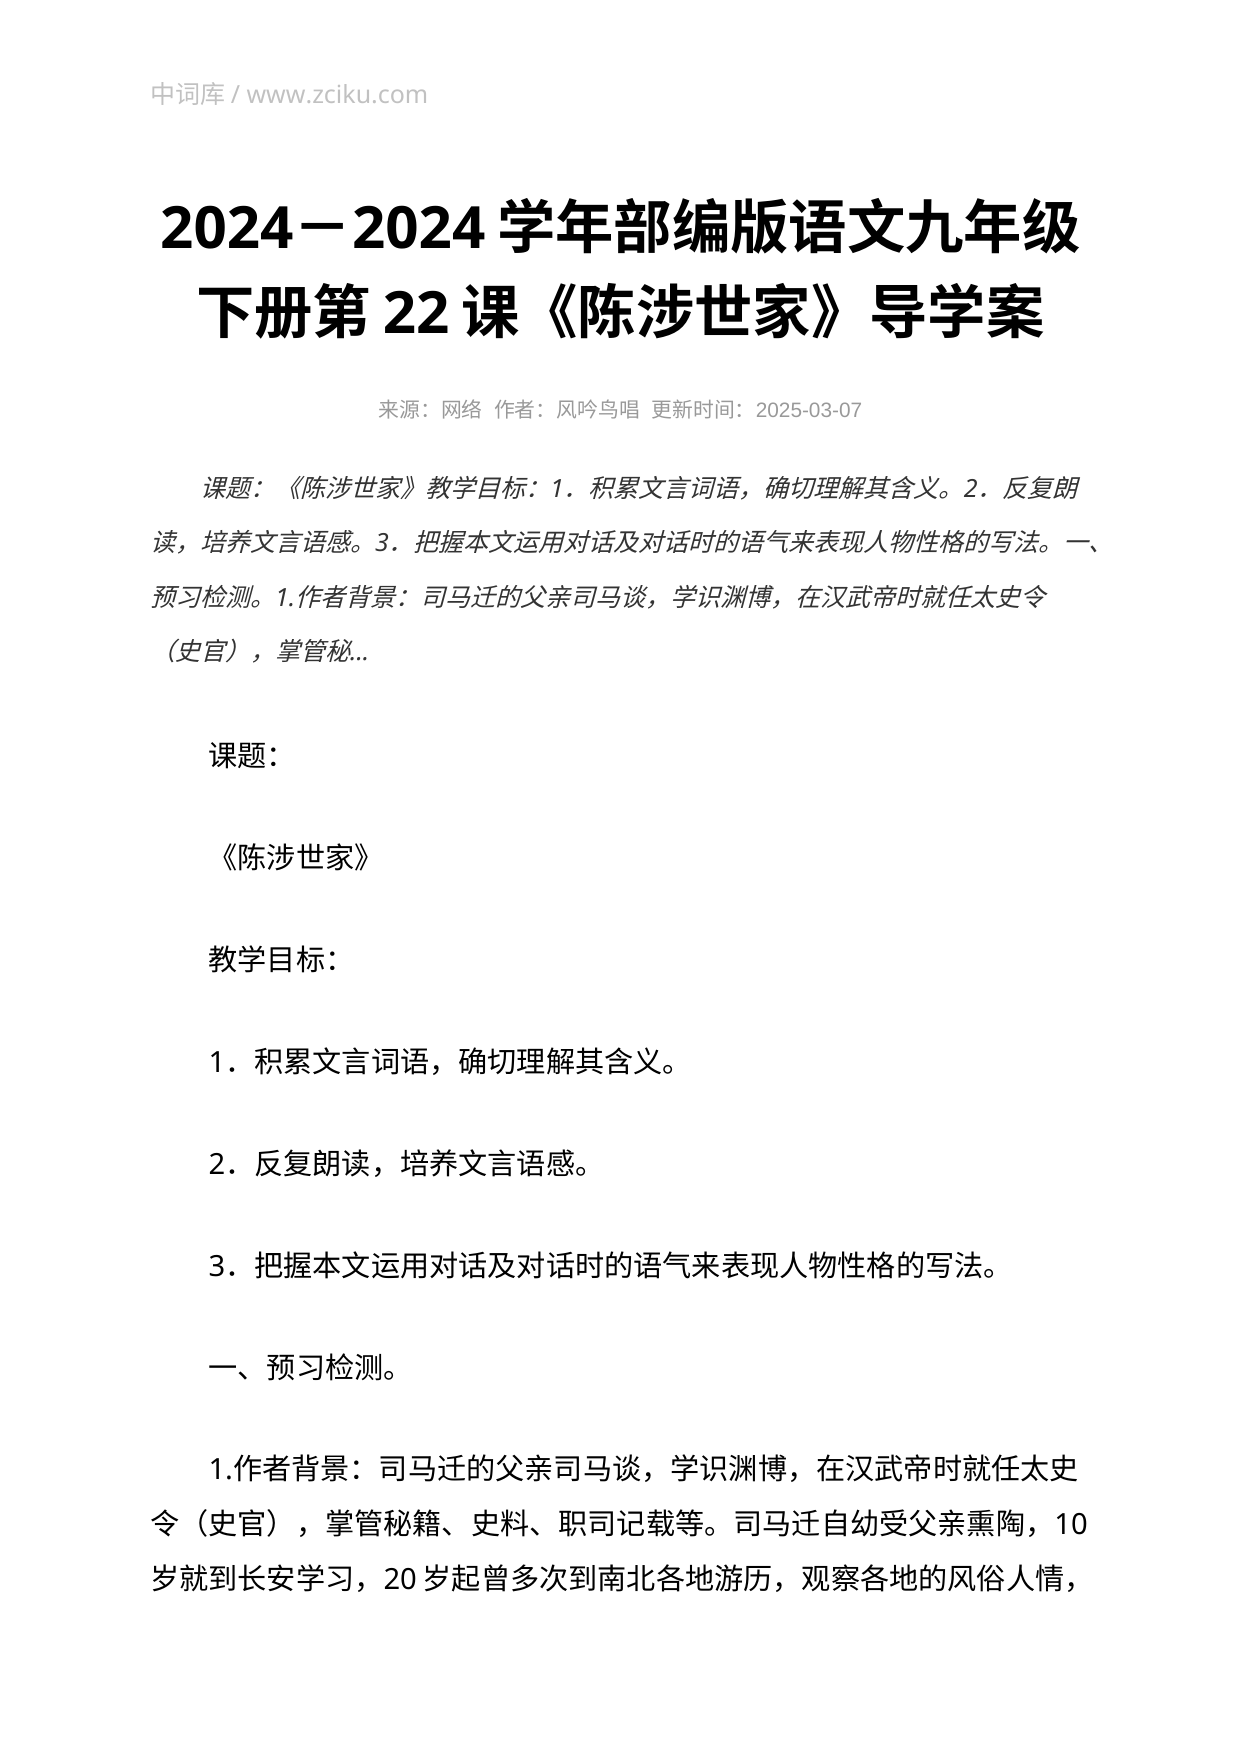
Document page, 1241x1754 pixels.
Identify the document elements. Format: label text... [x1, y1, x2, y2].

text 课题： [150, 733, 1090, 775]
text 课题：《陈涉世家》教学目标：1．积累文言词语，确切理解其含义。2．反复朗读，培养文言语感。3．把握本文运用对话及对话时的语气来表现人物性格的写法。一、预习检测。1.作者背景：司马迁的父亲司马谈，学识渊博，在汉武帝时就任太史令（史官），掌管秘... [150, 468, 1090, 668]
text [150, 1446, 1090, 1598]
text 一、预习检测。 [150, 1344, 1090, 1386]
text 2．反复朗读，培养文言语感。 [150, 1140, 1090, 1183]
text 教学目标： [150, 936, 1090, 979]
subtitle 2024－2024学年部编版语文九年级下册第22课《陈涉世家》导学案 [150, 181, 1090, 351]
text 1．积累文言词语，确切理解其含义。 [150, 1038, 1090, 1081]
text 《陈涉世家》 [150, 835, 1090, 877]
text 来源：网络 作者：风吟鸟唱 更新时间：2025-03-07 [150, 398, 1090, 422]
text 3．把握本文运用对话及对话时的语气来表现人物性格的写法。 [150, 1242, 1090, 1284]
